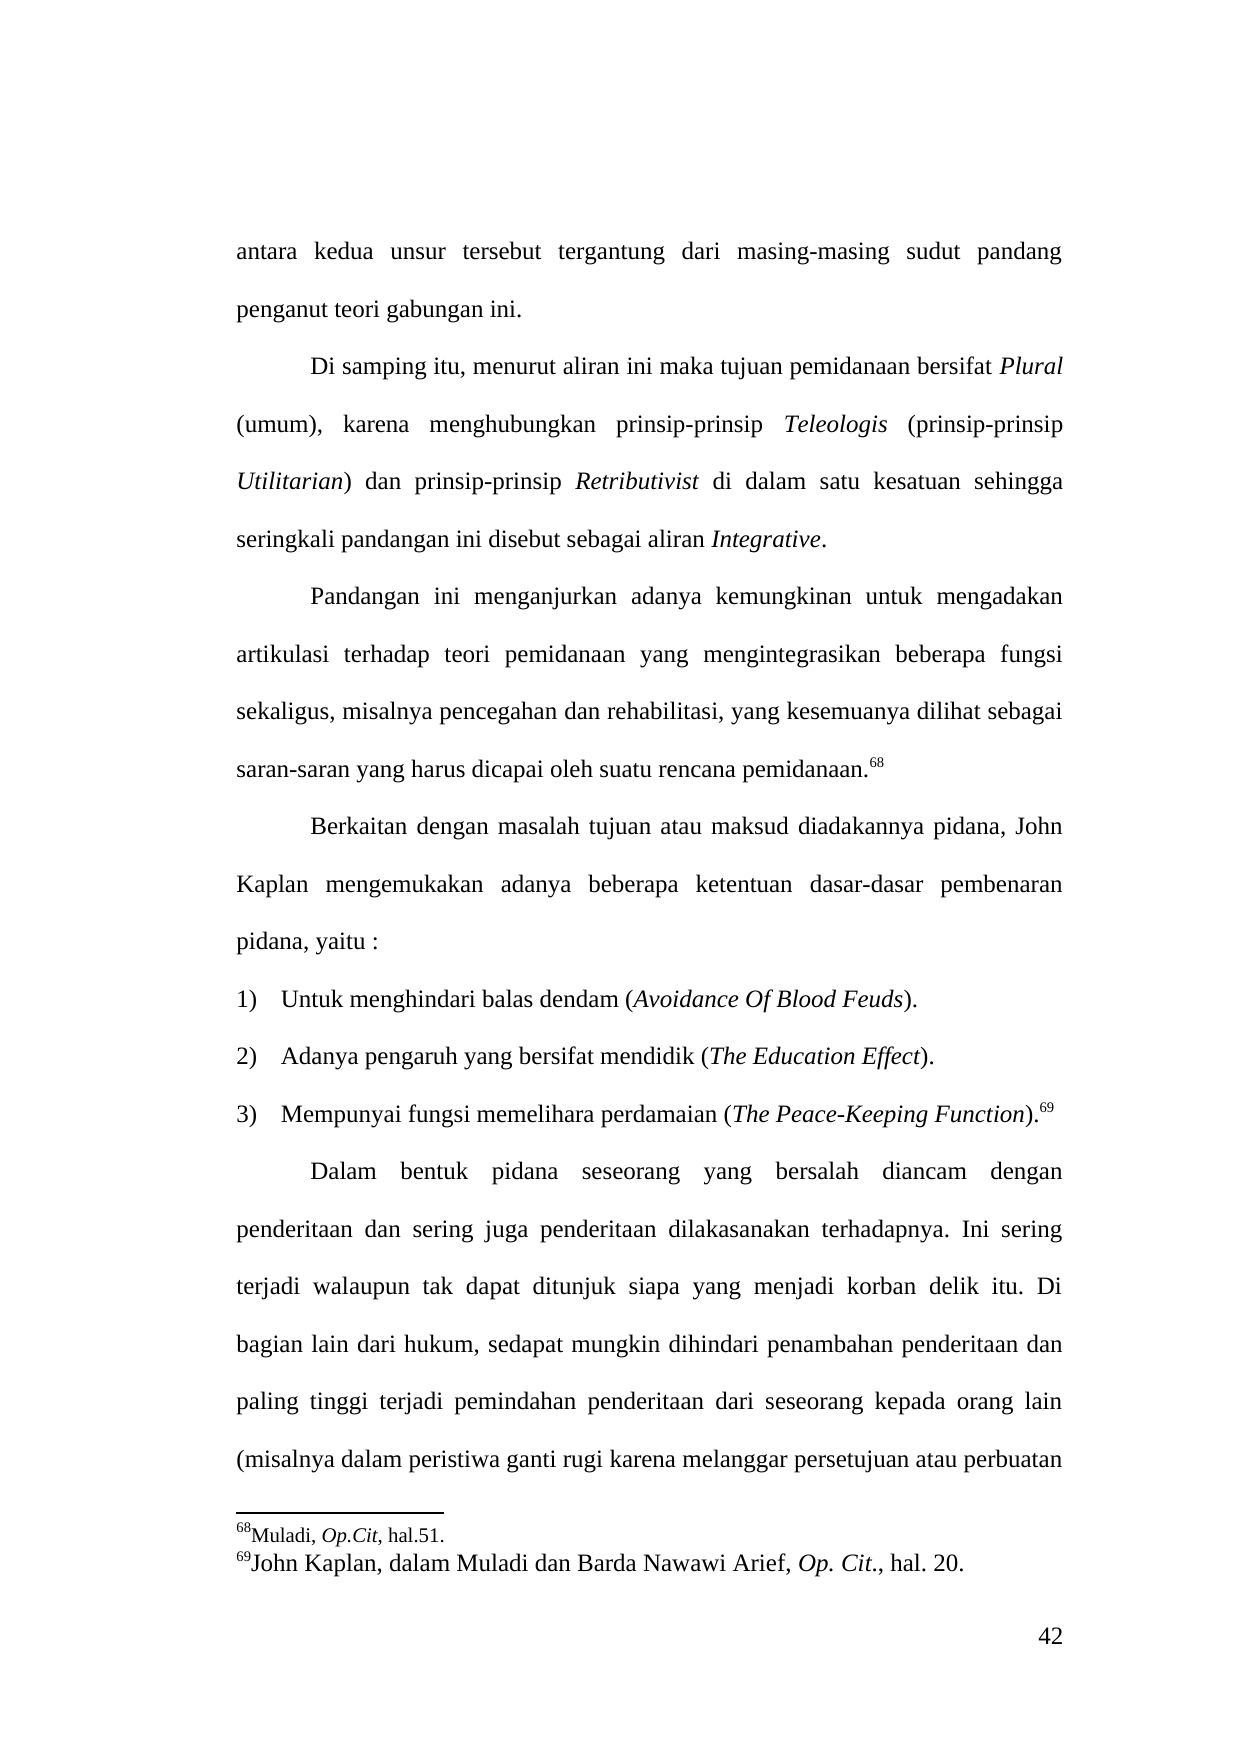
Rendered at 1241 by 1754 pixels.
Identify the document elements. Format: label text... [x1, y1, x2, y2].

text Di samping itu, menurut aliran ini maka tujuan pemidanaan bersifat Plural (umum), karena menghubungkan prinsip-prinsip Teleologis (prinsip-prinsip Utilitarian) dan prinsip-prinsip Retributivist di dalam satu kesatuan sehingga seringkali pandangan ini disebut sebagai aliran Integrative. [236, 351, 1063, 552]
list Mempunyai fungsi memelihara perdamaian (The Peace-Keeping Function). [236, 1099, 1063, 1127]
list Adanya pengaruh yang bersifat mendidik (The Education Effect). [236, 1041, 1063, 1070]
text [236, 236, 1063, 322]
list Untuk menghindari balas dendam (Avoidance Of Blood Feuds). [236, 984, 1063, 1012]
text Berkaitan dengan masalah tujuan atau maksud diadakannya pidana, John Kaplan mengemukakan adanya beberapa ketentuan dasar-dasar pembenaran pidana, yaitu : [236, 811, 1063, 955]
text Pandangan ini menganjurkan adanya kemungkinan untuk mengadakan artikulasi terhadap teori pemidanaan yang mengintegrasikan beberapa fungsi sekaligus, misalnya pencegahan dan rehabilitasi, yang kesemuanya dilihat sebagai saran-saran yang harus dicapai oleh suatu rencana pemidanaan. [236, 581, 1063, 782]
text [236, 1156, 1063, 1472]
